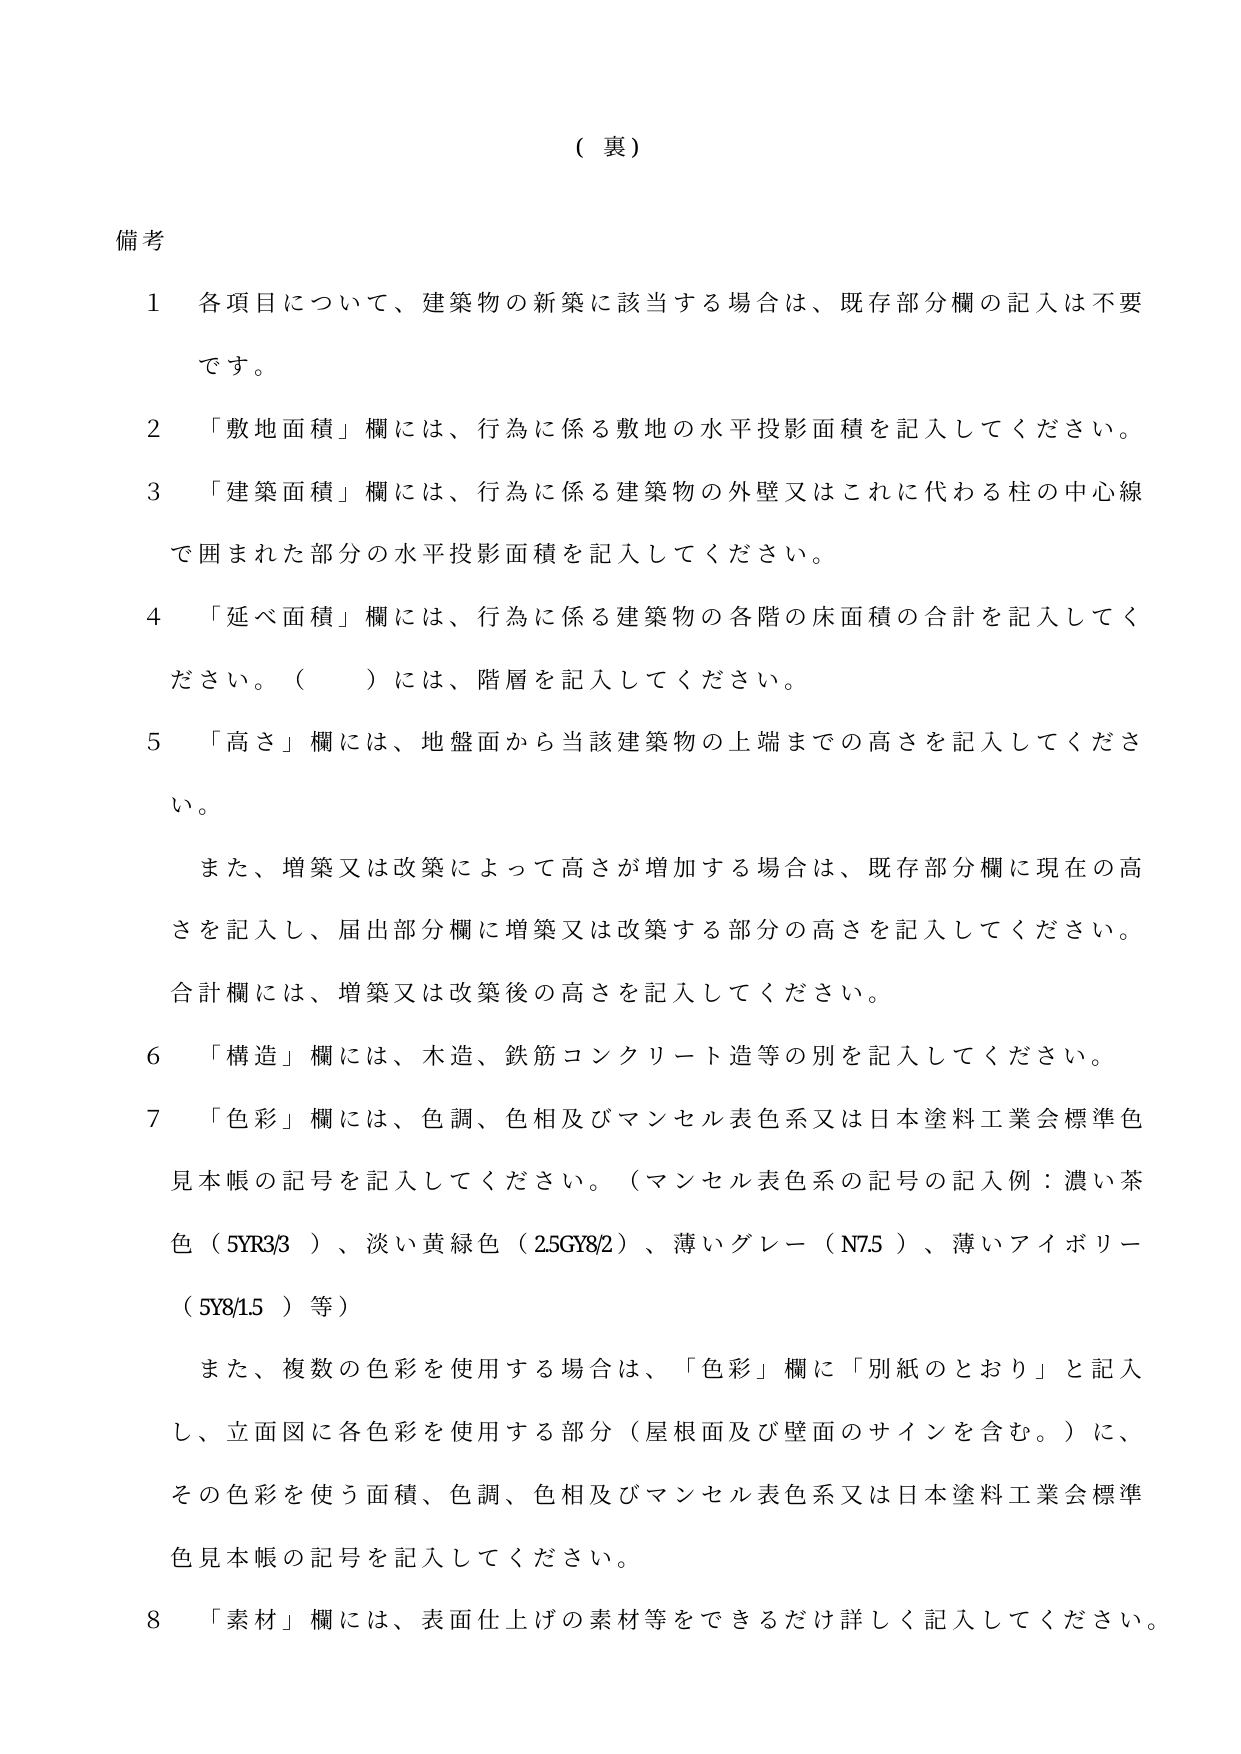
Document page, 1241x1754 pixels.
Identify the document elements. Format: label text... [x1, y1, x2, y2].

text (裏) [86, 114, 1148, 176]
text ３ 「建築面積」欄には、行為に係る建築物の外壁又はこれに代わる柱の中心線で囲まれた部分の水平投影面積を記入してください。 [87, 459, 1148, 584]
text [87, 1587, 1148, 1650]
text １ 各項目について、建築物の新築に該当する場合は、既存部分欄の記入は不要です。 [87, 271, 1148, 396]
text 備考 [86, 208, 1148, 271]
text ７ 「色彩」欄には、色調、色相及びマンセル表色系又は日本塗料工業会標準色見本帳の記号を記入してください。（マンセル表色系の記号の記入例：濃い茶色（5YR3/3）、淡い黄緑色（2.5GY8/2）、薄いグレー（N7.5）、薄いアイボリー（5Y8/1.5）等） [87, 1086, 1148, 1337]
text また、複数の色彩を使用する場合は、「色彩」欄に「別紙のとおり」と記入し、立面図に各色彩を使用する部分（屋根面及び壁面のサインを含む。）に、その色彩を使う面積、色調、色相及びマンセル表色系又は日本塗料工業会標準色見本帳の記号を記入してください。 [87, 1337, 1148, 1587]
text ２ 「敷地面積」欄には、行為に係る敷地の水平投影面積を記入してください。 [87, 396, 1148, 459]
text ４ 「延べ面積」欄には、行為に係る建築物の各階の床面積の合計を記入してください。（ ）には、階層を記入してください。 [87, 584, 1148, 709]
text また、増築又は改築によって高さが増加する場合は、既存部分欄に現在の高さを記入し、届出部分欄に増築又は改築する部分の高さを記入してください。合計欄には、増築又は改築後の高さを記入してください。 [161, 835, 1148, 1023]
text ６ 「構造」欄には、木造、鉄筋コンクリート造等の別を記入してください。 [87, 1023, 1148, 1086]
text ５ 「高さ」欄には、地盤面から当該建築物の上端までの高さを記入してください。 [87, 709, 1148, 835]
